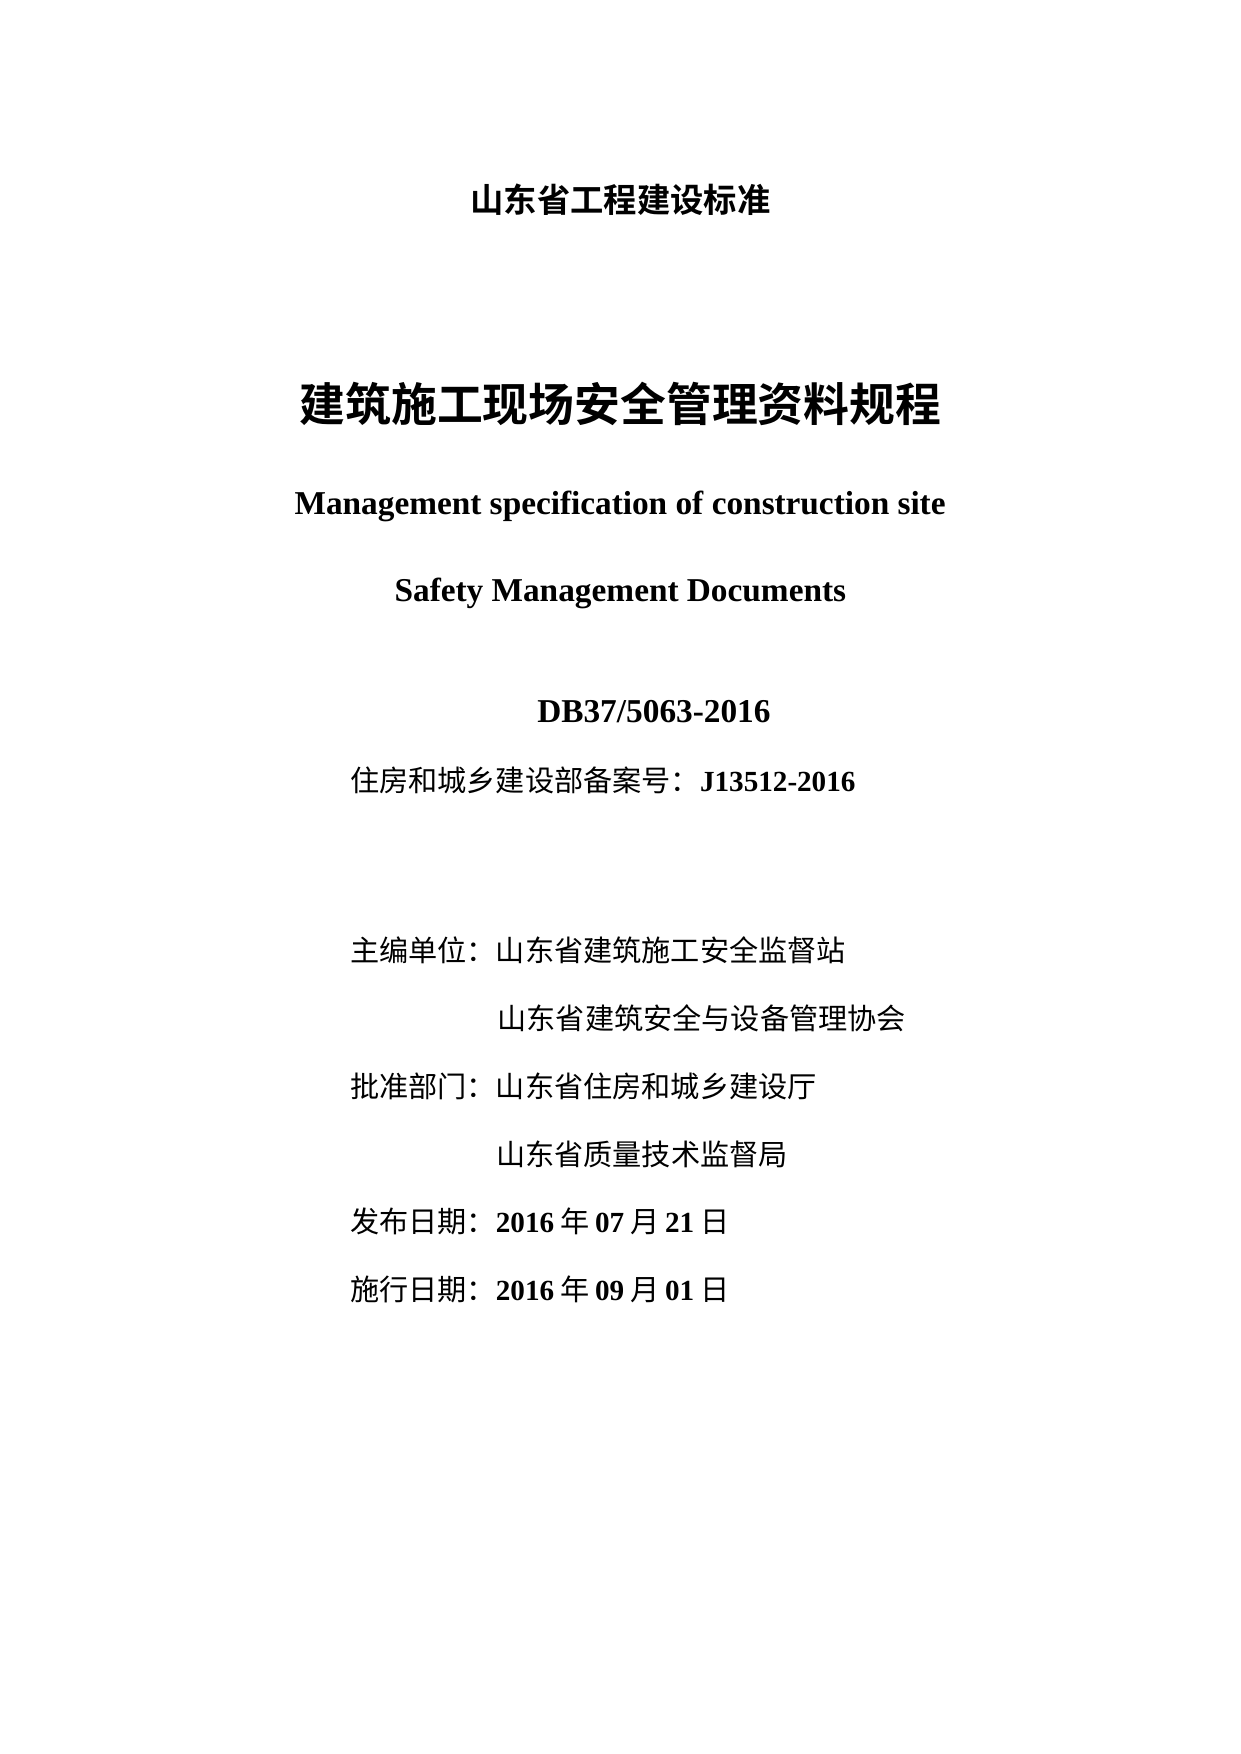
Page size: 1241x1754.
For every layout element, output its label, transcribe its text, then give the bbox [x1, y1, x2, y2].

text 住房和城乡建设部备案号：J13512-2016 [187, 745, 1053, 813]
text 山东省建筑安全与设备管理协会 [187, 982, 1053, 1050]
text Management specification of construction site [187, 469, 1053, 537]
text 批准部门：山东省住房和城乡建设厅 [187, 1050, 1053, 1118]
text DB37/5063-2016 [187, 677, 1053, 745]
text 山东省工程建设标准 [187, 164, 1053, 232]
text 建筑施工现场安全管理资料规程 [187, 368, 1053, 436]
text 山东省质量技术监督局 [187, 1118, 1053, 1186]
text Safety Management Documents [187, 556, 1053, 624]
text 施行日期：2016年09月01日 [187, 1254, 1053, 1322]
text 发布日期：2016年07月21日 [187, 1186, 1053, 1254]
text 主编单位：山东省建筑施工安全监督站 [187, 914, 1053, 982]
